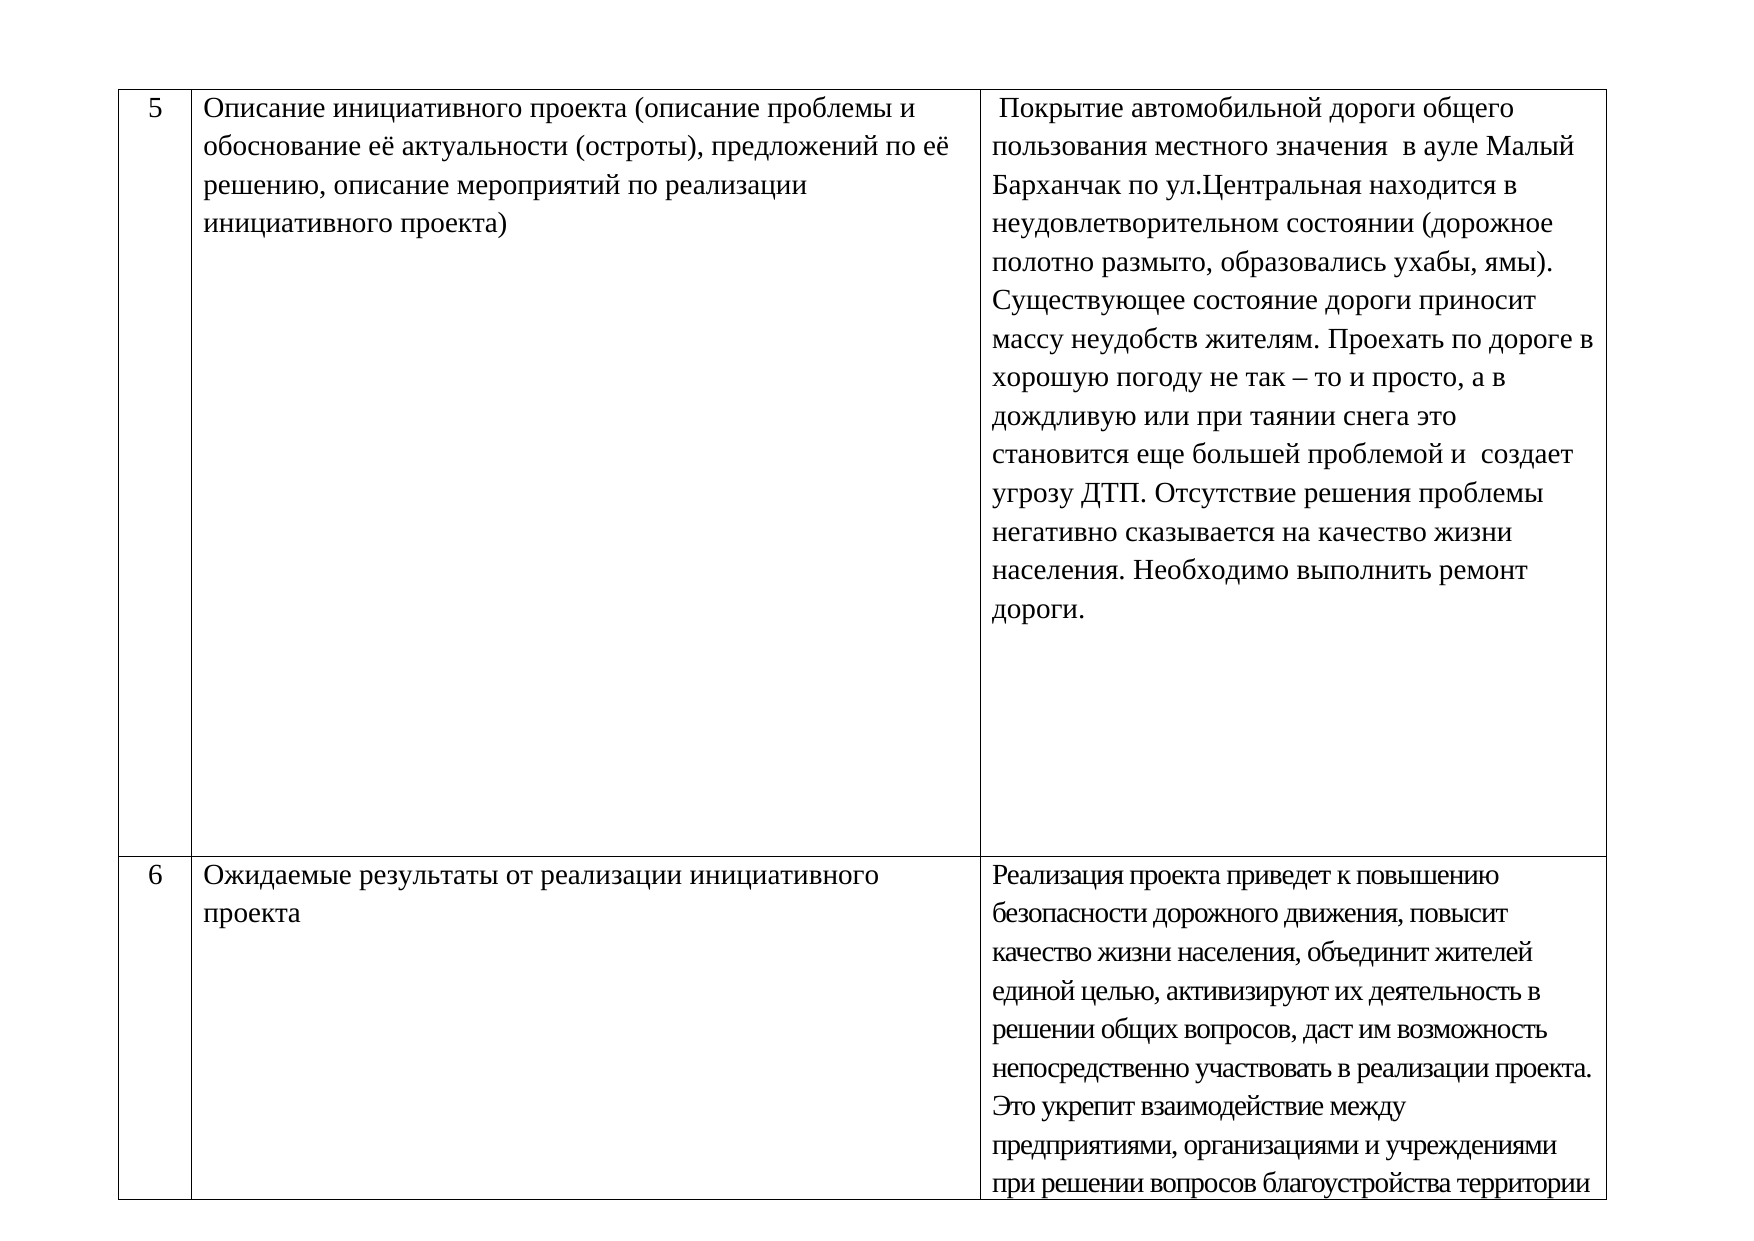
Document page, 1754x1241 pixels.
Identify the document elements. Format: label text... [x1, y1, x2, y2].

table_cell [981, 857, 1606, 1199]
table_cell Покрытие автомобильной дороги общего пользования местного значения в ауле Малый Барханчак по ул.Центральная находится в неудовлетворительном состоянии (дорожное полотно размыто, образовались ухабы, ямы). Существующее состояние дороги приносит массу неудобств жителям. Проехать по дороге в хорошую погоду не так – то и просто, а в дождливую или при таянии снега это становится еще большей проблемой и создает угрозу ДТП. Отсутствие решения проблемы негативно сказывается на качество жизни населения. Необходимо выполнить ремонт дороги. [981, 90, 1606, 856]
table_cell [192, 857, 980, 1199]
table_cell Описание инициативного проекта (описание проблемы и обоснование её актуальности (остроты), предложений по её решению, описание мероприятий по реализации инициативного проекта) [192, 90, 980, 856]
table_cell 5 [119, 90, 191, 856]
table_cell 6 [119, 857, 191, 1199]
